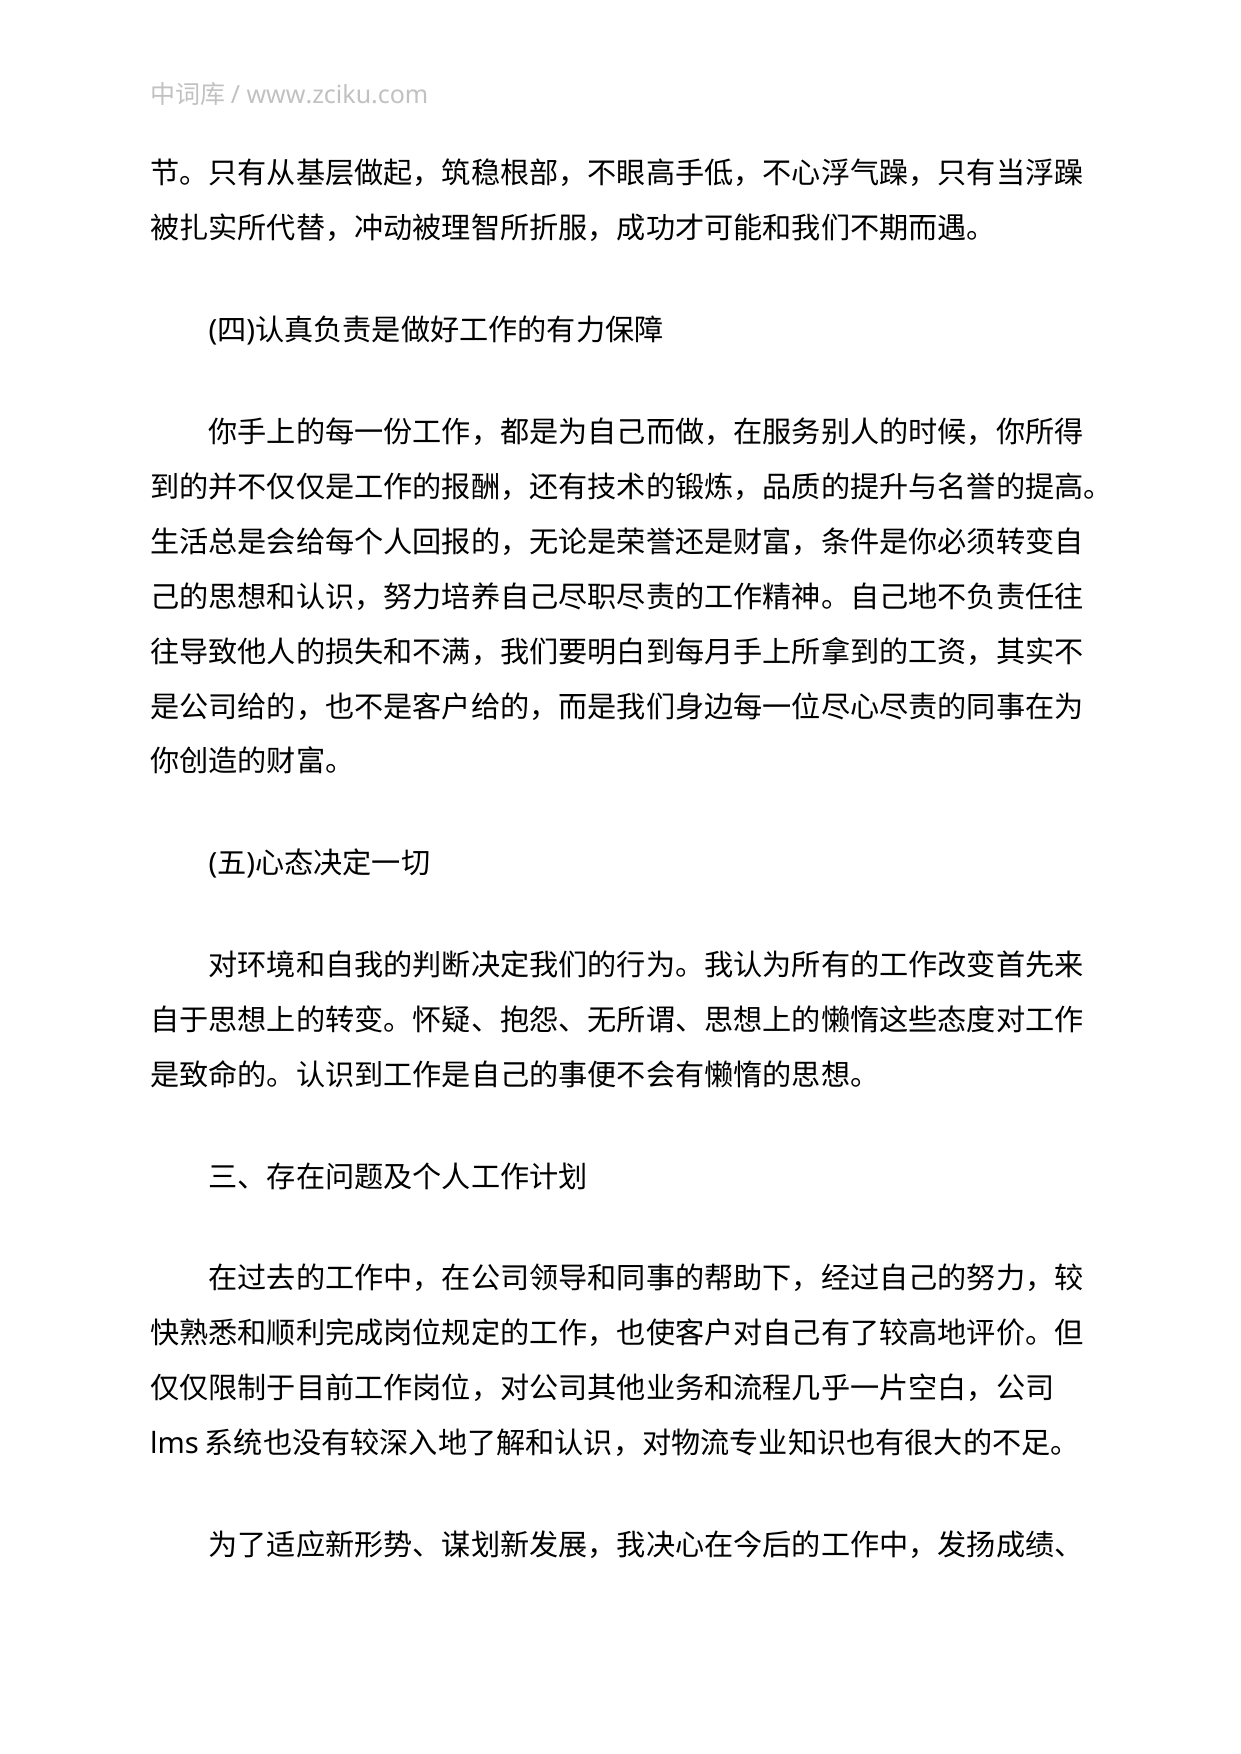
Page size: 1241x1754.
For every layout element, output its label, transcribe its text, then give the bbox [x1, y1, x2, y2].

text 三、存在问题及个人工作计划 [150, 1153, 1090, 1196]
text 你手上的每一份工作，都是为自己而做，在服务别人的时候，你所得到的并不仅仅是工作的报酬，还有技术的锻炼，品质的提升与名誉的提高。生活总是会给每个人回报的，无论是荣誉还是财富，条件是你必须转变自己的思想和认识，努力培养自己尽职尽责的工作精神。自己地不负责任往往导致他人的损失和不满，我们要明白到每月手上所拿到的工资，其实不是公司给的，也不是客户给的，而是我们身边每一位尽心尽责的同事在为你创造的财富。 [150, 409, 1090, 780]
text (五)心态决定一切 [150, 840, 1090, 882]
text 对环境和自我的判断决定我们的行为。我认为所有的工作改变首先来自于思想上的转变。怀疑、抱怨、无所谓、思想上的懒惰这些态度对工作是致命的。认识到工作是自己的事便不会有懒惰的思想。 [150, 942, 1090, 1094]
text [150, 1522, 1090, 1564]
text 在过去的工作中，在公司领导和同事的帮助下，经过自己的努力，较快熟悉和顺利完成岗位规定的工作，也使客户对自己有了较高地评价。但仅仅限制于目前工作岗位，对公司其他业务和流程几乎一片空白，公司lms系统也没有较深入地了解和认识，对物流专业知识也有很大的不足。 [150, 1255, 1090, 1462]
text (四)认真负责是做好工作的有力保障 [150, 307, 1090, 349]
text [150, 150, 1090, 247]
